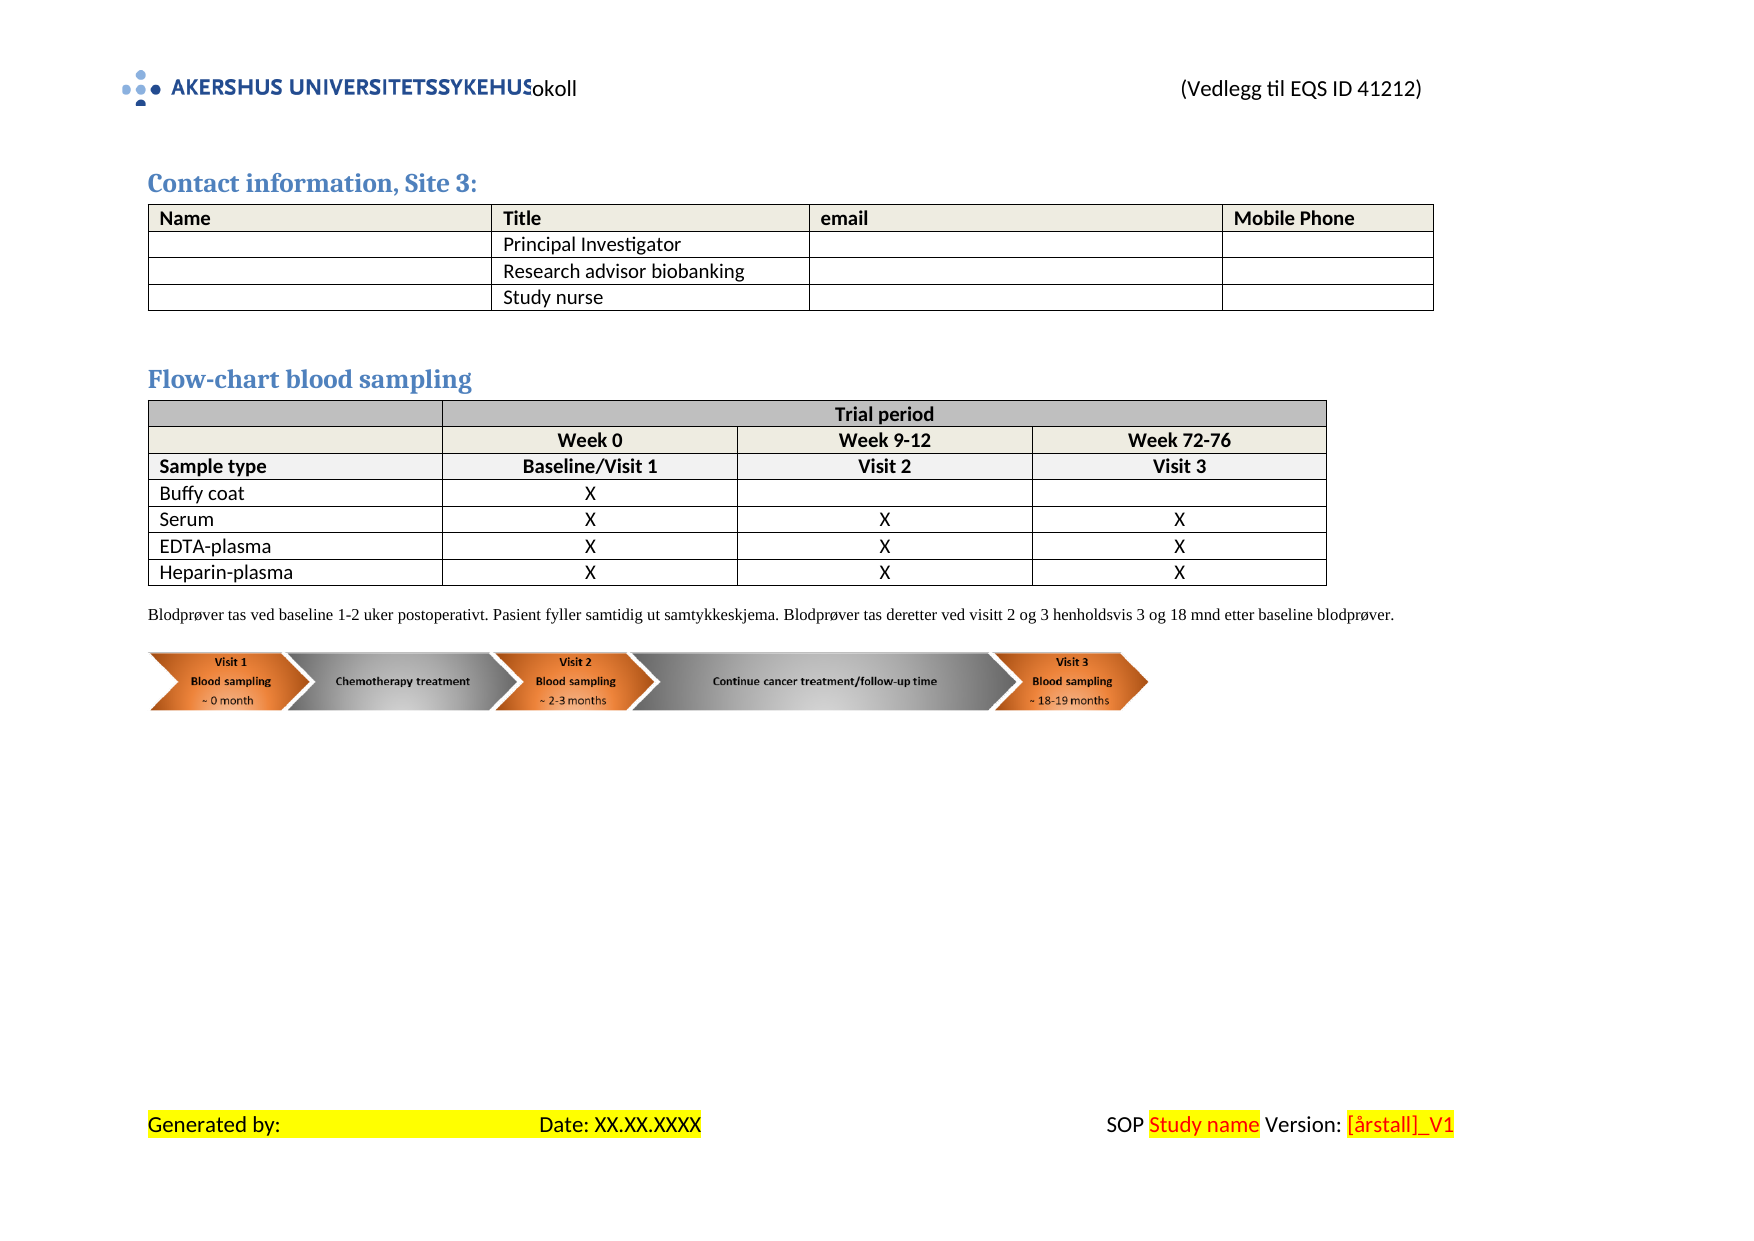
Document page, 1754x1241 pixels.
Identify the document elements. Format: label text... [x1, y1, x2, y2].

table_cell X [443, 533, 737, 558]
table_cell X [443, 480, 737, 506]
table_cell Week 9-12 [738, 427, 1032, 453]
table_cell Visit 2 [738, 454, 1032, 479]
table_cell [1223, 285, 1433, 310]
table_cell [1223, 258, 1433, 283]
table_cell X [738, 533, 1032, 558]
table_header Trial period [443, 401, 1326, 426]
table_cell X [1033, 533, 1326, 558]
table_cell Week 72-76 [1033, 427, 1326, 453]
table_cell [1223, 232, 1433, 257]
table_cell X [1033, 507, 1326, 532]
table_header email [810, 205, 1222, 231]
table_cell X [738, 507, 1032, 532]
picture [121, 70, 531, 105]
table_cell Principal Investigator [492, 232, 809, 257]
table_header Mobile Phone [1223, 205, 1433, 231]
table_cell [810, 285, 1222, 310]
table_header [149, 401, 442, 426]
subtitle Contact information, Site 3: [148, 168, 1606, 199]
table_cell X [1033, 560, 1326, 585]
table_cell Sample type [149, 454, 442, 479]
table_header Title [492, 205, 809, 231]
table_cell [149, 232, 491, 257]
table_cell X [443, 560, 737, 585]
table_cell Visit 3 [1033, 454, 1326, 479]
table_cell [1033, 480, 1326, 506]
table_cell Study nurse [492, 285, 809, 310]
table_cell X [738, 560, 1032, 585]
picture [147, 645, 1150, 713]
table_cell [810, 232, 1222, 257]
table_cell [738, 480, 1032, 506]
table_cell Week 0 [443, 427, 737, 453]
table_cell X [443, 507, 737, 532]
text Blodprøver tas ved baseline 1-2 uker postoperativt. Pasient fyller samtidig ut samtykkeskjema. Blodprøver tas deretter ved visitt 2 og 3 henholdsvis 3 og 18 mnd etter baseline blodprøver. [148, 586, 1606, 624]
table_cell Baseline/Visit 1 [443, 454, 737, 479]
table_cell EDTA-plasma [149, 533, 442, 558]
table_cell [810, 258, 1222, 283]
table_cell Research advisor biobanking [492, 258, 809, 283]
subtitle Flow-chart blood sampling [148, 364, 1606, 395]
table_cell [149, 285, 491, 310]
table_cell Buffy coat [149, 480, 442, 506]
table_cell Heparin-plasma [149, 560, 442, 585]
table_cell Serum [149, 507, 442, 532]
table_cell [149, 258, 491, 283]
table_header Name [149, 205, 491, 231]
table_cell [149, 427, 442, 453]
